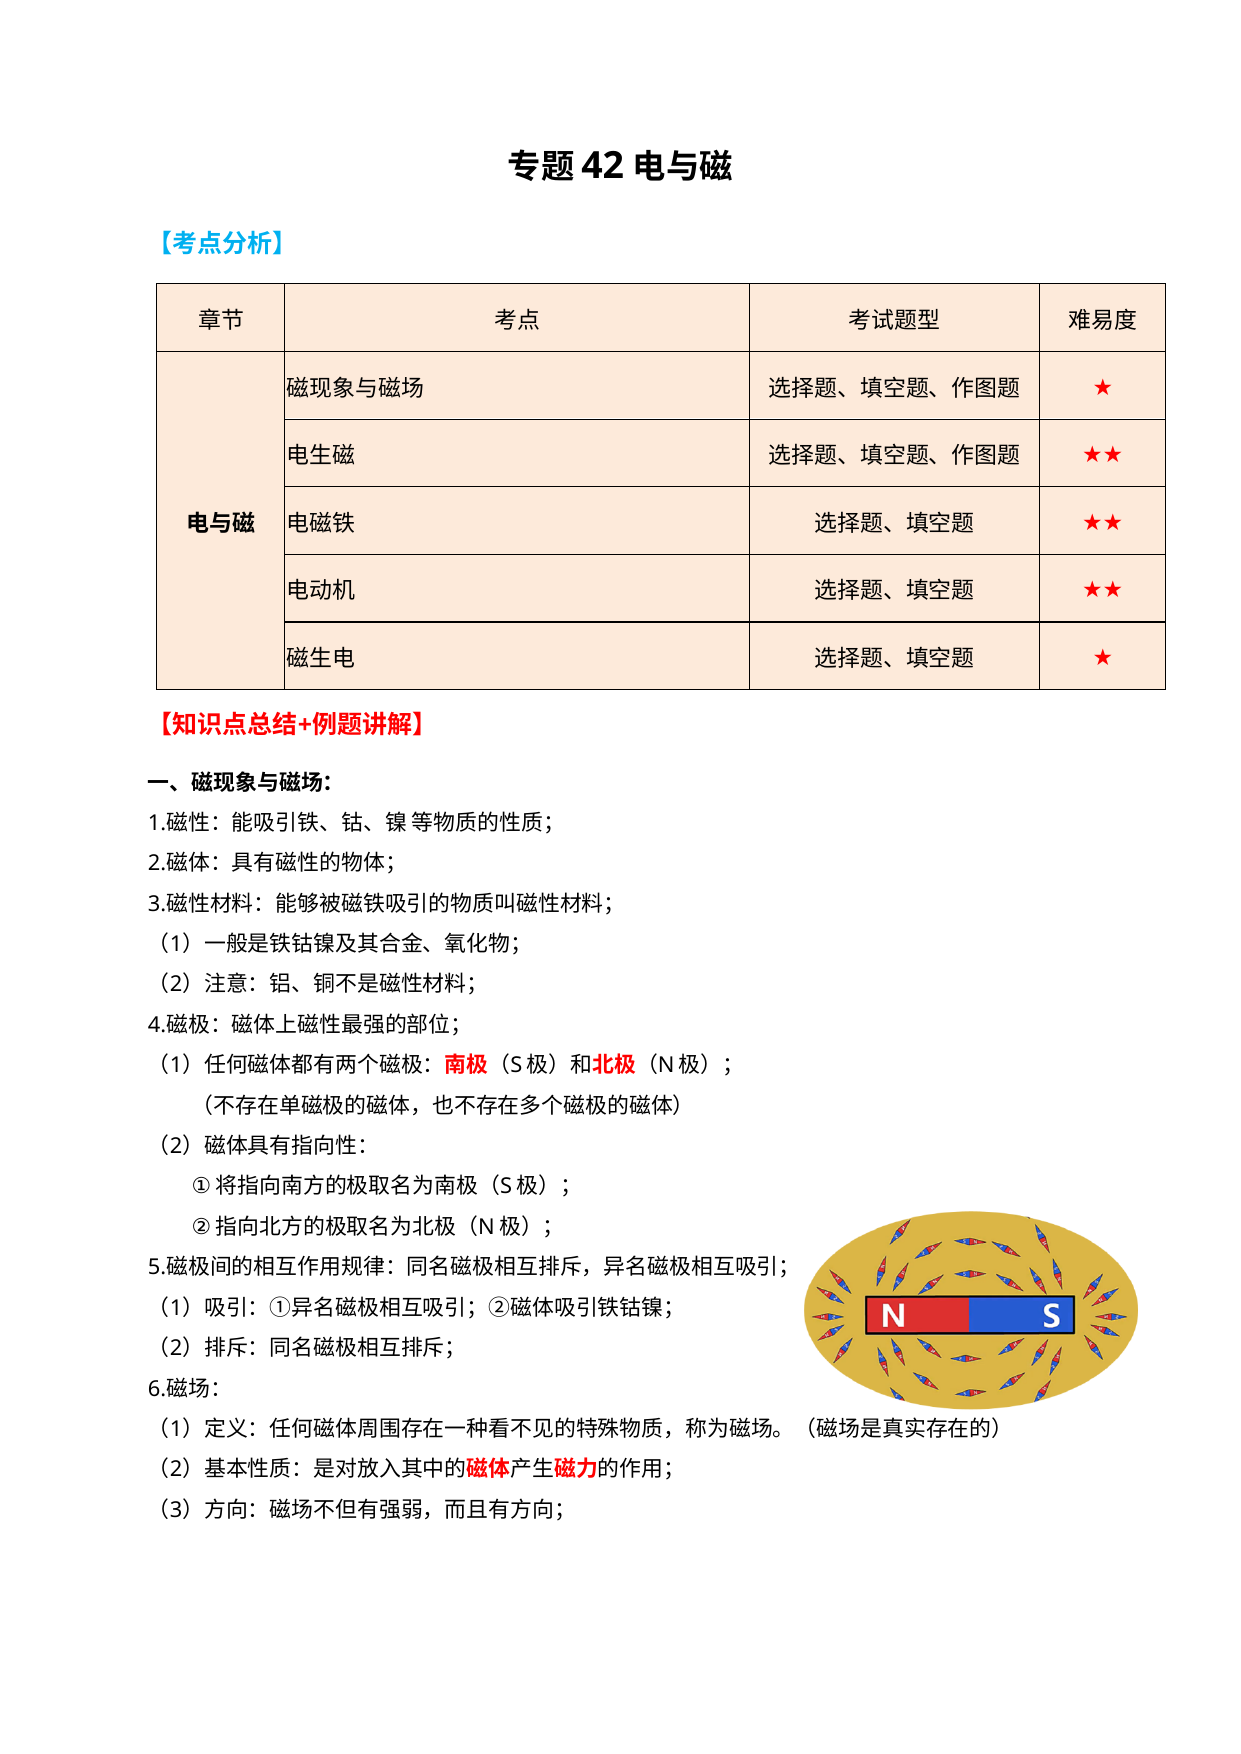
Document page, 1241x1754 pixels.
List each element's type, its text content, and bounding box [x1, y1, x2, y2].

text ①将指向南方的极取名为南极（S极）； [148, 1168, 1093, 1201]
table_cell 选择题、填空题 [750, 623, 1039, 689]
text 【知识点总结+例题讲解】 [148, 690, 1093, 755]
text 3.磁性材料：能够被磁铁吸引的物质叫磁性材料； [148, 885, 1093, 918]
text （不存在单磁极的磁体，也不存在多个磁极的磁体） [148, 1087, 1093, 1120]
table_header 章节 [157, 284, 284, 351]
text 1.磁性：能吸引铁、钴、镍 等物质的性质； [148, 804, 1093, 837]
text 4.磁极：磁体上磁性最强的部位； [148, 1007, 1093, 1039]
table_cell 选择题、填空题 [750, 487, 1039, 554]
table_cell 选择题、填空题 [750, 555, 1039, 621]
text （2）基本性质：是对放入其中的磁体产生磁力的作用； [148, 1451, 1093, 1484]
table_cell ★★ [1040, 487, 1165, 554]
table_cell 磁现象与磁场 [285, 352, 749, 418]
table_cell ★ [1040, 352, 1165, 418]
picture [798, 1195, 1142, 1425]
text 2.磁体：具有磁性的物体； [148, 845, 1093, 877]
text （2）注意：铝、铜不是磁性材料； [148, 966, 1093, 999]
text 5.磁极间的相互作用规律：同名磁极相互排斥，异名磁极相互吸引； [148, 1249, 1093, 1282]
text （2）排斥：同名磁极相互排斥； [148, 1330, 1093, 1362]
table_cell 电动机 [285, 555, 749, 621]
text （1）吸引：①异名磁极相互吸引；②磁体吸引铁钴镍； [148, 1289, 1093, 1322]
table_header 考试题型 [750, 284, 1039, 351]
table_header 难易度 [1040, 284, 1165, 351]
text ②指向北方的极取名为北极（N极）； [148, 1209, 1093, 1241]
table_cell ★★ [1040, 555, 1165, 621]
table_cell ★ [1040, 623, 1165, 689]
text （1）定义：任何磁体周围存在一种看不见的特殊物质，称为磁场。（磁场是真实存在的） [148, 1411, 1093, 1443]
text 6.磁场： [148, 1370, 1093, 1403]
text 专题42 电与磁 [148, 132, 1093, 197]
table_cell 选择题、填空题、作图题 [750, 420, 1039, 486]
table_cell ★★ [1040, 420, 1165, 486]
text （2）磁体具有指向性： [148, 1128, 1093, 1160]
table_header 考点 [285, 284, 749, 351]
text （1）任何磁体都有两个磁极：南极（S极）和北极（N极）； [148, 1047, 1093, 1079]
text （1）一般是铁钴镍及其合金、氧化物； [148, 926, 1093, 958]
text （3）方向：磁场不但有强弱，而且有方向； [148, 1492, 1093, 1524]
text 一、磁现象与磁场： [148, 764, 1093, 797]
table_cell 磁生电 [285, 623, 749, 689]
table_cell 电与磁 [157, 352, 284, 689]
table_cell 电磁铁 [285, 487, 749, 554]
table_cell 电生磁 [285, 420, 749, 486]
text 【考点分析】 [148, 209, 1093, 274]
table_cell 选择题、填空题、作图题 [750, 352, 1039, 418]
